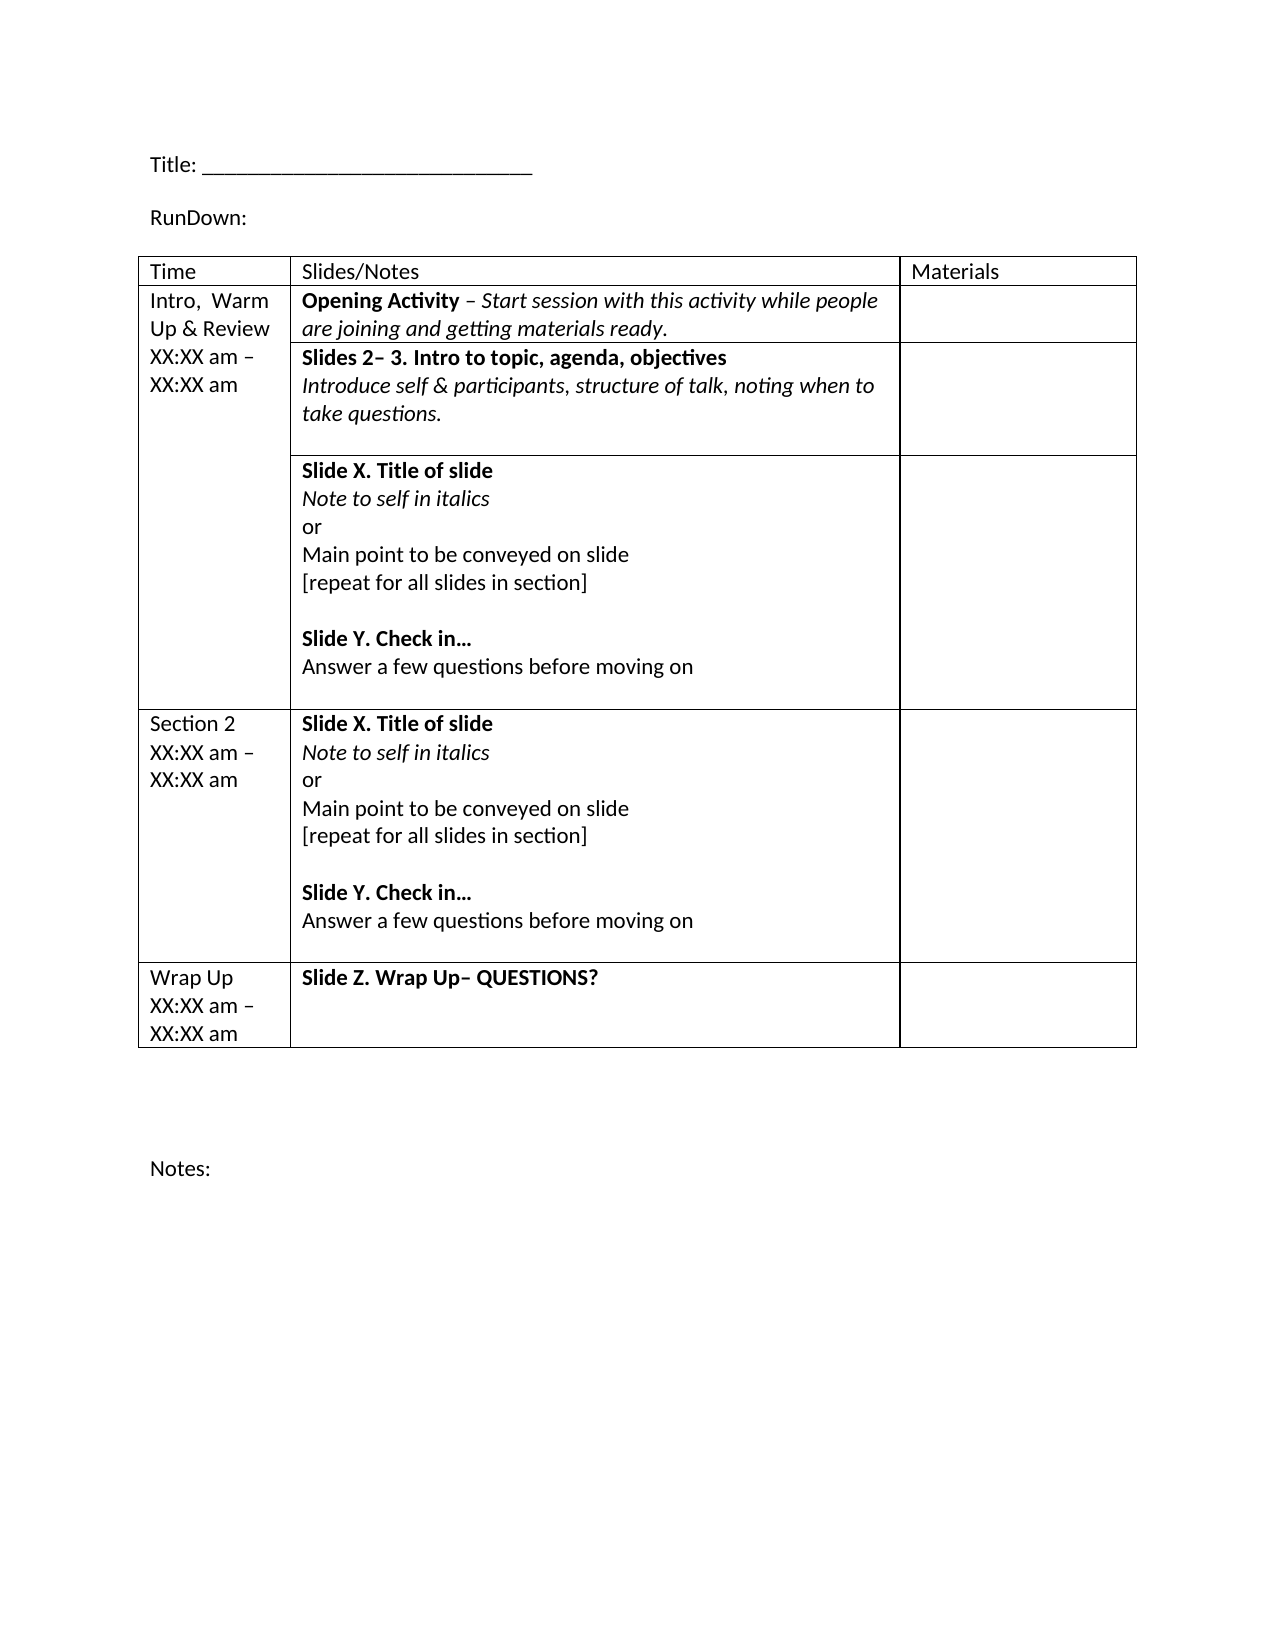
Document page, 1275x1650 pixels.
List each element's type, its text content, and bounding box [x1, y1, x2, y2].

table_cell Slide X. Title of slide Note to self in italics or Main point to be conveyed on slide [repeat for all slides in section] Slide Y. Check in… Answer a few questions before moving on [291, 710, 899, 962]
table_cell [901, 286, 1136, 342]
table_cell Slide X. Title of slide Note to self in italics or Main point to be conveyed on slide [repeat for all slides in section] Slide Y. Check in… Answer a few questions before moving on [291, 456, 899, 708]
table_header Materials [901, 257, 1136, 285]
table_cell Slides 2– 3. Intro to topic, agenda, objectives Introduce self & participants, structure of talk, noting when to take questions. [291, 343, 899, 455]
table_cell [901, 963, 1136, 1047]
table_header Time [139, 257, 290, 285]
table_cell [901, 456, 1136, 708]
table_cell [901, 710, 1136, 962]
text Title: _____________________________ [150, 150, 1125, 178]
text RunDown: [150, 203, 1125, 231]
table_header Slides/Notes [291, 257, 899, 285]
text Notes: [150, 1154, 1125, 1182]
table_cell Opening Activity – Start session with this activity while people are joining and getting materials ready. [291, 286, 899, 342]
table_cell Wrap Up XX:XX am – XX:XX am [139, 963, 290, 1047]
table_cell Intro, Warm Up & Review XX:XX am – XX:XX am [139, 286, 290, 708]
table_cell Section 2 XX:XX am – XX:XX am [139, 710, 290, 962]
table_cell Slide Z. Wrap Up– QUESTIONS? [291, 963, 899, 1047]
table_cell [901, 343, 1136, 455]
